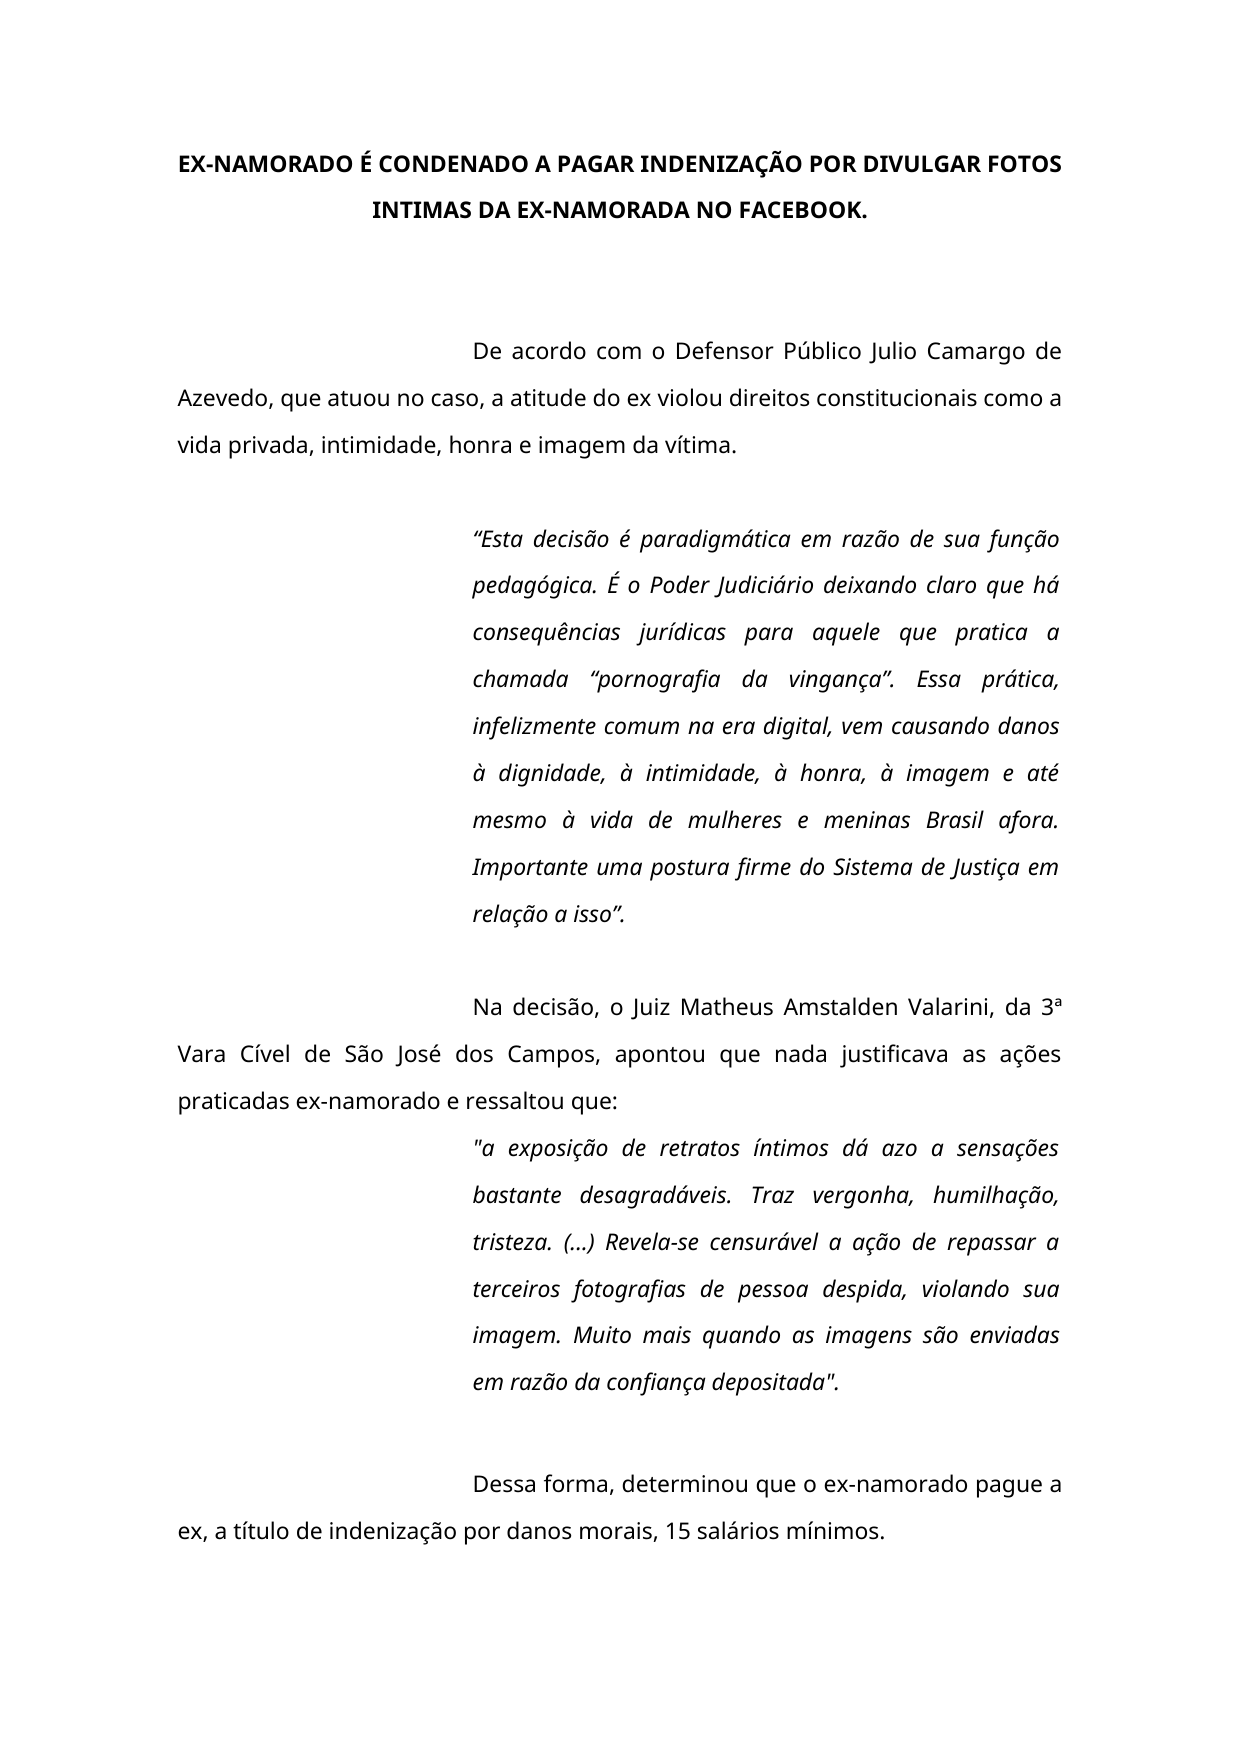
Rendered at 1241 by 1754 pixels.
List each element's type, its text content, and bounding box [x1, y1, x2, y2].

text Dessa forma, determinou que o ex-namorado pague a ex, a título de indenização por danos morais, 15 salários mínimos. [177, 1468, 1063, 1546]
text “Esta decisão é paradigmática em razão de sua função pedagógica. É o Poder Judiciário deixando claro que há consequências jurídicas para aquele que pratica a chamada “pornografia da vingança”. Essa prática, infelizmente comum na era digital, vem causando danos à dignidade, à intimidade, à honra, à imagem e até mesmo à vida de mulheres e meninas Brasil afora. Importante uma postura firme do Sistema de Justiça em relação a isso”. [472, 523, 1063, 929]
text Na decisão, o Juiz Matheus Amstalden Valarini, da 3ª Vara Cível de São José dos Campos, apontou que nada justificava as ações praticadas ex-namorado e ressaltou que: [177, 991, 1063, 1116]
text "a exposição de retratos íntimos dá azo a sensações bastante desagradáveis. Traz vergonha, humilhação, tristeza. (...) Revela-se censurável a ação de repassar a terceiros fotografias de pessoa despida, violando sua imagem. Muito mais quando as imagens são enviadas em razão da confiança depositada". [472, 1132, 1063, 1398]
text EX-NAMORADO É CONDENADO A PAGAR INDENIZAÇÃO POR DIVULGAR FOTOS INTIMAS DA EX-NAMORADA NO FACEBOOK. [177, 148, 1063, 226]
text De acordo com o Defensor Público Julio Camargo de Azevedo, que atuou no caso, a atitude do ex violou direitos constitucionais como a vida privada, intimidade, honra e imagem da vítima. [177, 335, 1063, 460]
